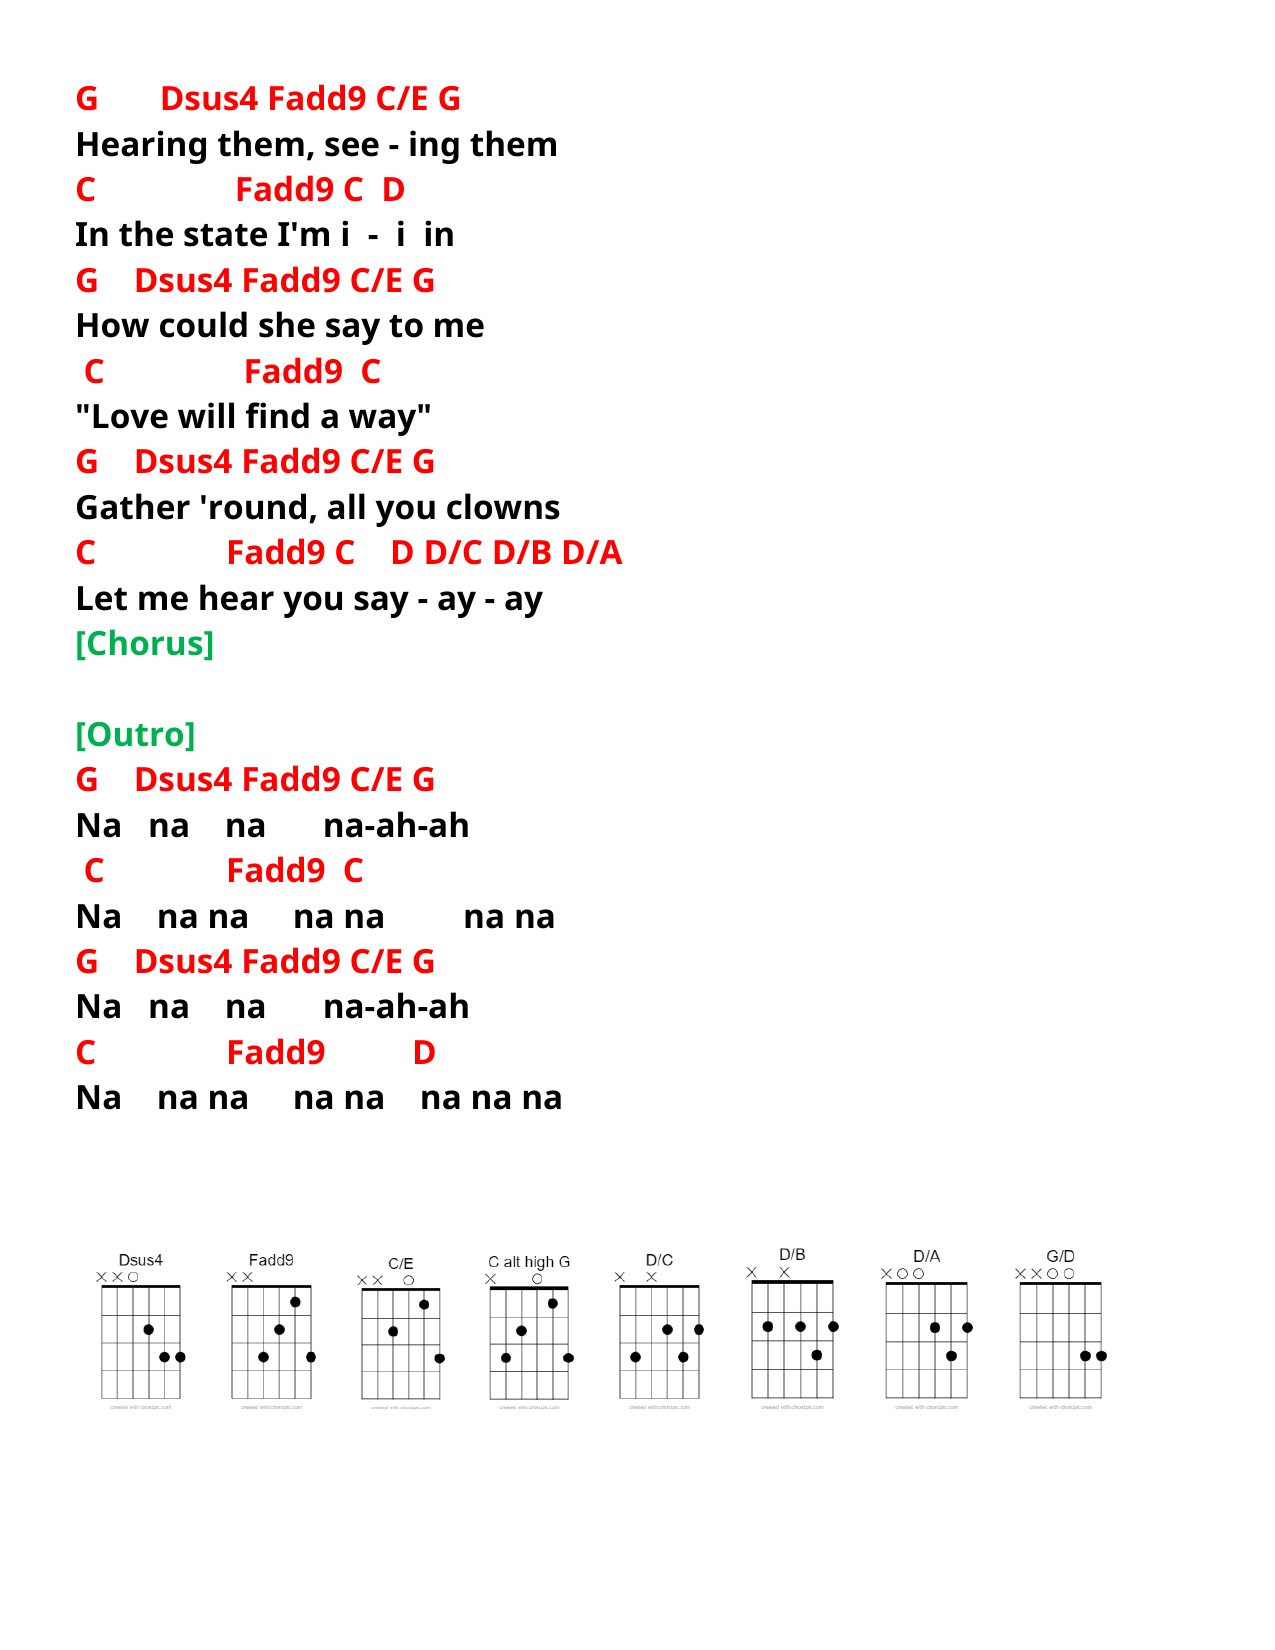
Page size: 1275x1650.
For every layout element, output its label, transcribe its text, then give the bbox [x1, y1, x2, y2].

text [Chorus] [75, 620, 1200, 665]
text Let me hear you say - ay - ay [75, 574, 1200, 620]
text "Love will find a way" [75, 393, 1200, 438]
text In the state I'm i - i in [75, 211, 1200, 257]
text Gather 'round, all you clowns [75, 484, 1200, 529]
text G Dsus4 Fadd9 C/E G [75, 938, 1200, 983]
text G Dsus4 Fadd9 C/E G [75, 257, 1200, 302]
picture [75, 1240, 1128, 1413]
text Hearing them, see - ing them [75, 120, 1200, 166]
text C Fadd9 D [75, 1029, 1200, 1074]
text C Fadd9 C [75, 847, 1200, 892]
text C Fadd9 C [75, 347, 1200, 393]
text G Dsus4 Fadd9 C/E G [75, 756, 1200, 802]
text Na na na na na na na na [75, 1074, 1200, 1119]
text G Dsus4 Fadd9 C/E G [75, 438, 1200, 484]
text Na na na na-ah-ah [75, 983, 1200, 1029]
text Na na na na-ah-ah [75, 802, 1200, 847]
text C Fadd9 C D [75, 166, 1200, 211]
text G Dsus4 Fadd9 C/E G [75, 75, 1200, 120]
text How could she say to me [75, 302, 1200, 347]
text C Fadd9 C D D/C D/B D/A [75, 529, 1200, 574]
text Na na na na na na na [75, 892, 1200, 938]
text [Outro] [75, 711, 1200, 756]
